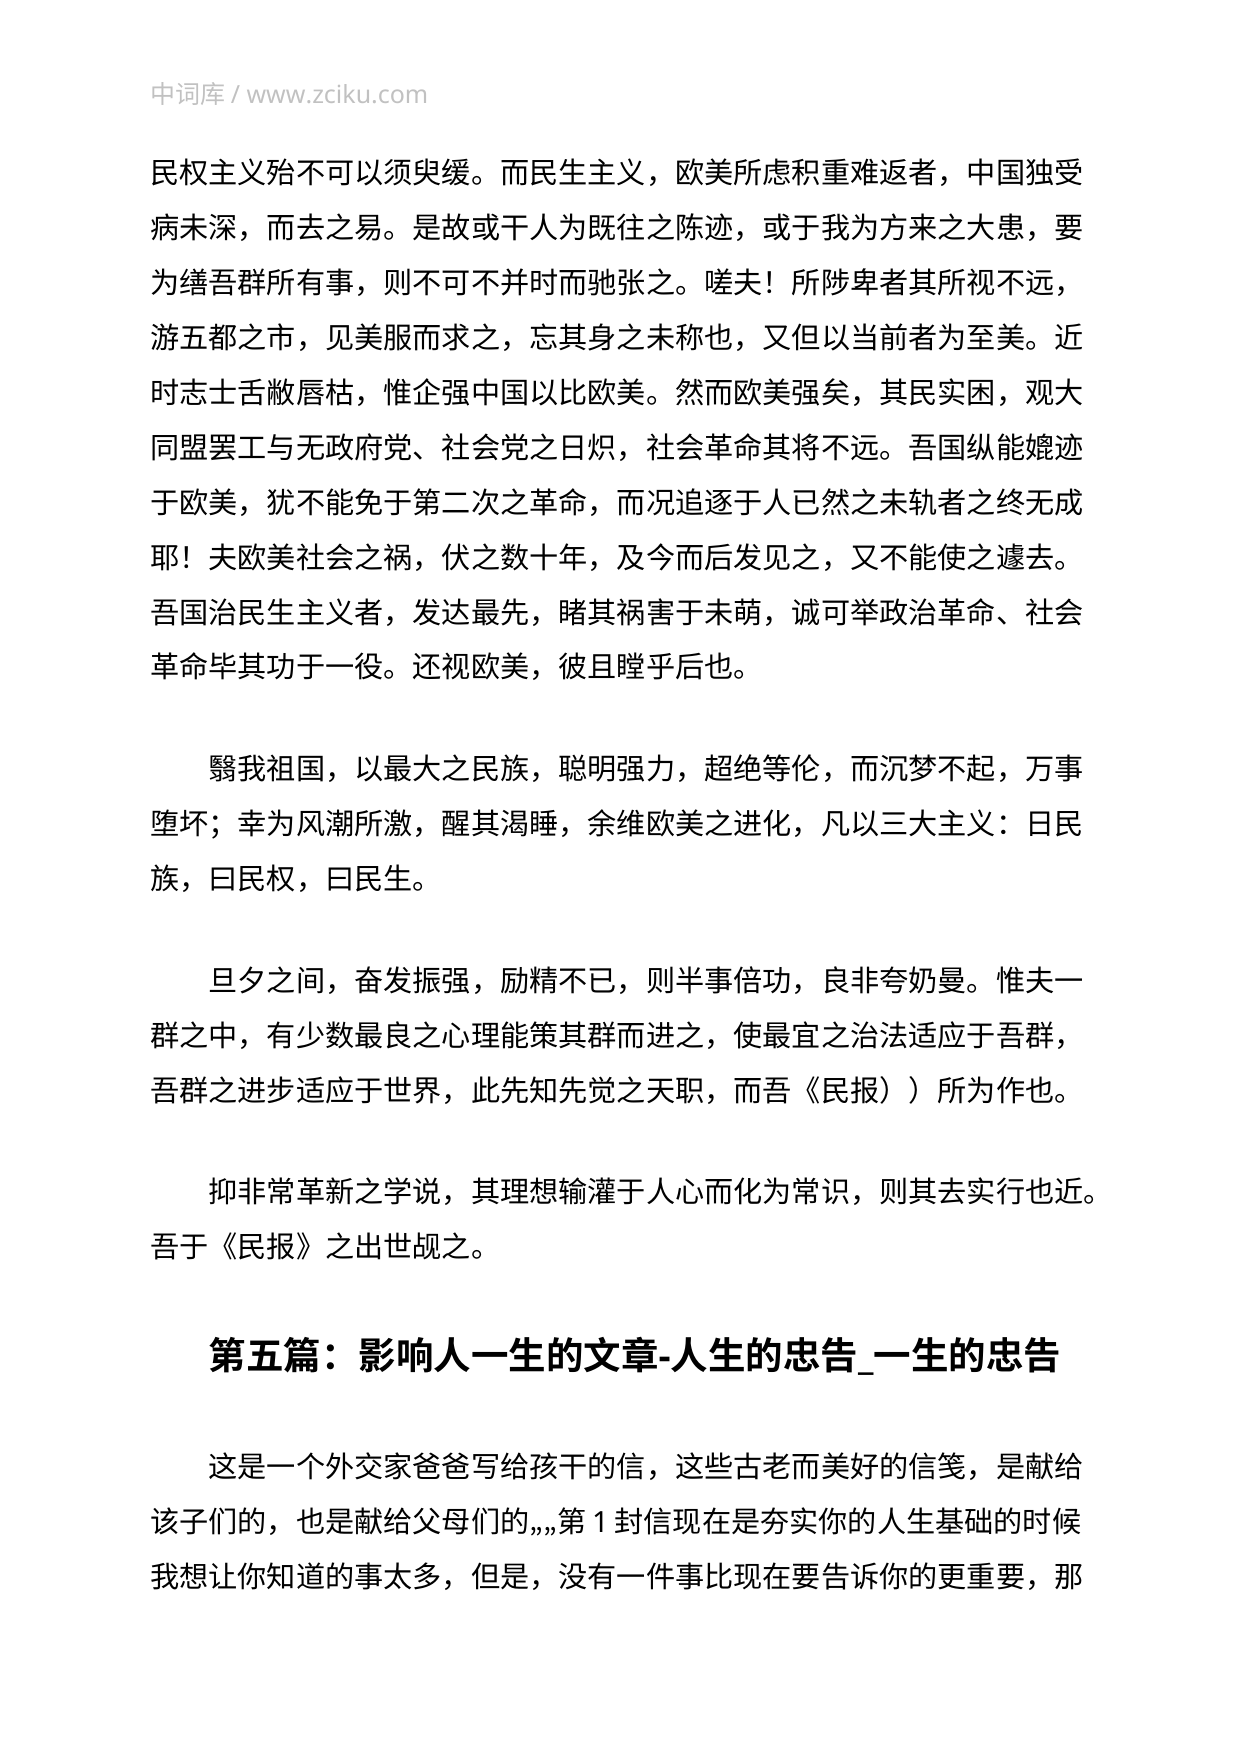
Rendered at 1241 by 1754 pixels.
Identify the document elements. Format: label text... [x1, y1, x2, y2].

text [150, 150, 1090, 686]
text 旦夕之间，奋发振强，励精不已，则半事倍功，良非夸奶曼。惟夫一群之中，有少数最良之心理能策其群而进之，使最宜之治法适应于吾群，吾群之进步适应于世界，此先知先觉之天职，而吾《民报））所为作也。 [150, 957, 1090, 1109]
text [150, 1443, 1090, 1595]
text 第五篇：影响人一生的文章-人生的忠告_一生的忠告 [150, 1326, 1090, 1380]
text 抑非常革新之学说，其理想输灌于人心而化为常识，则其去实行也近。吾于《民报》之出世觇之。 [150, 1169, 1090, 1266]
text 翳我祖国，以最大之民族，聪明强力，超绝等伦，而沉梦不起，万事堕坏；幸为风潮所激，醒其渴睡，余维欧美之进化，凡以三大主义：日民族，曰民权，曰民生。 [150, 746, 1090, 898]
